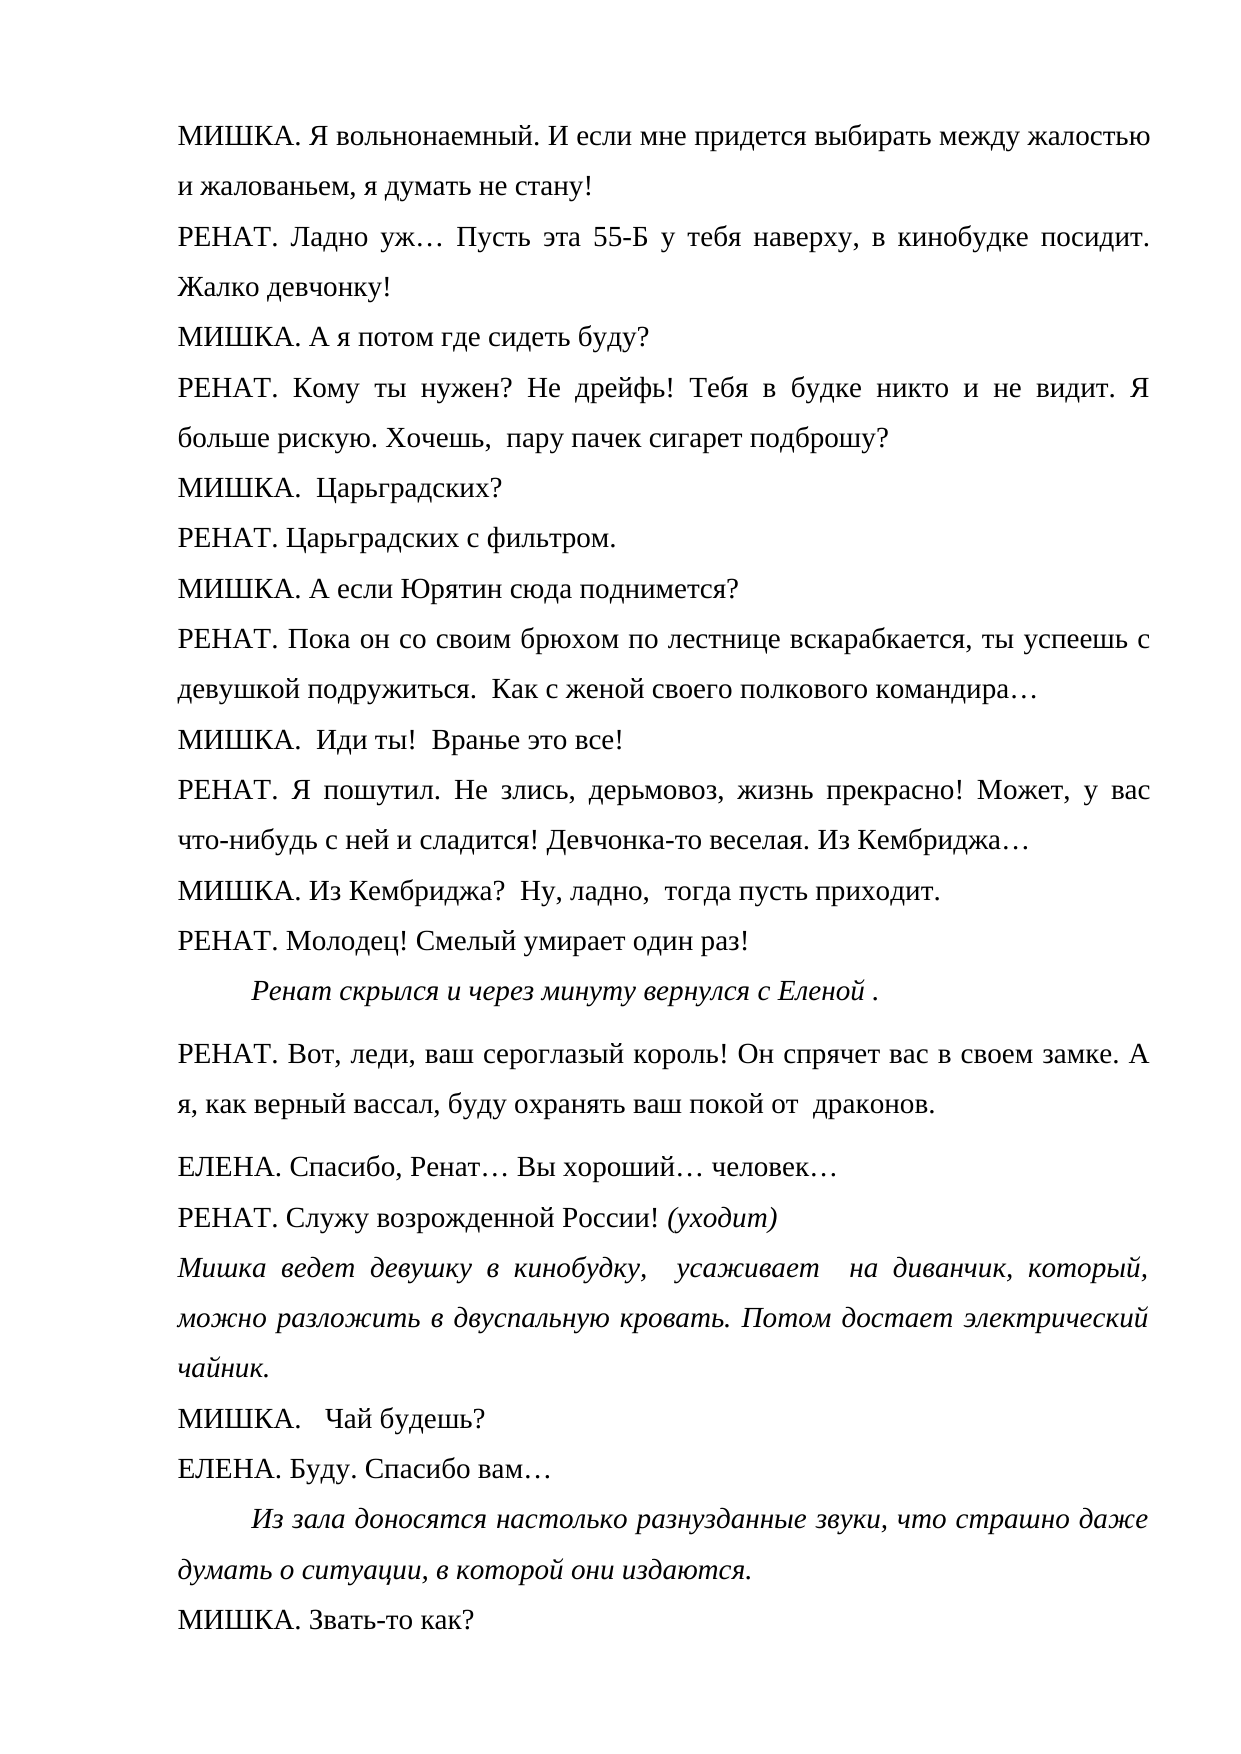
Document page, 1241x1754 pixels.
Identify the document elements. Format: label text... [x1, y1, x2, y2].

text РЕНАТ. Я пошутил. Не злись, дерьмовоз, жизнь прекрасно! Может, у вас что-нибудь с ней и сладится! Девчонка-то веселая. Из Кембриджа… [177, 772, 1152, 856]
text МИШКА. Иди ты! Вранье это все! [177, 722, 1152, 755]
text РЕНАТ. Вот, леди, ваш сероглазый король! Он спрячет вас в своем замке. А я, как верный вассал, буду охранять ваш покой от драконов. [177, 1036, 1152, 1120]
text Ренат скрылся и через минуту вернулся с Еленой . [177, 973, 1152, 1007]
text МИШКА. Царьградских? [177, 470, 1152, 504]
text Из зала доносятся настолько разнузданные звуки, что страшно даже думать о ситуации, в которой они издаются. [177, 1502, 1152, 1585]
text МИШКА. Звать-то как? [177, 1602, 1152, 1636]
text МИШКА. Из Кембриджа? Ну, ладно, тогда пусть приходит. [177, 873, 1152, 906]
text РЕНАТ. Ладно уж… Пусть эта 55-Б у тебя наверху, в кинобудке посидит. Жалко девчонку! [177, 219, 1152, 303]
text РЕНАТ. Кому ты нужен? Не дрейфь! Тебя в будке никто и не видит. Я больше рискую. Хочешь, пару пачек сигарет подброшу? [177, 370, 1152, 453]
text РЕНАТ. Молодец! Смелый умирает один раз! [177, 923, 1152, 957]
text Мишка ведет девушку в кинобудку, усаживает на диванчик, который, можно разложить в двуспальную кровать. Потом достает электрический чайник. [177, 1250, 1152, 1384]
text МИШКА. Я вольнонаемный. И если мне придется выбирать между жалостью и жалованьем, я думать не стану! [177, 118, 1152, 202]
text МИШКА. А я потом где сидеть буду? [177, 319, 1152, 353]
text МИШКА. Чай будешь? [177, 1401, 1152, 1434]
text ЕЛЕНА. Спасибо, Ренат… Вы хороший… человек… [177, 1149, 1152, 1183]
text МИШКА. А если Юрятин сюда поднимется? [177, 571, 1152, 604]
text ЕЛЕНА. Буду. Спасибо вам… [177, 1451, 1152, 1485]
text РЕНАТ. Служу возрожденной России! (уходит) [177, 1200, 1152, 1233]
text РЕНАТ. Царьградских с фильтром. [177, 521, 1152, 554]
text РЕНАТ. Пока он со своим брюхом по лестнице вскарабкается, ты успеешь с девушкой подружиться. Как с женой своего полкового командира… [177, 621, 1152, 705]
